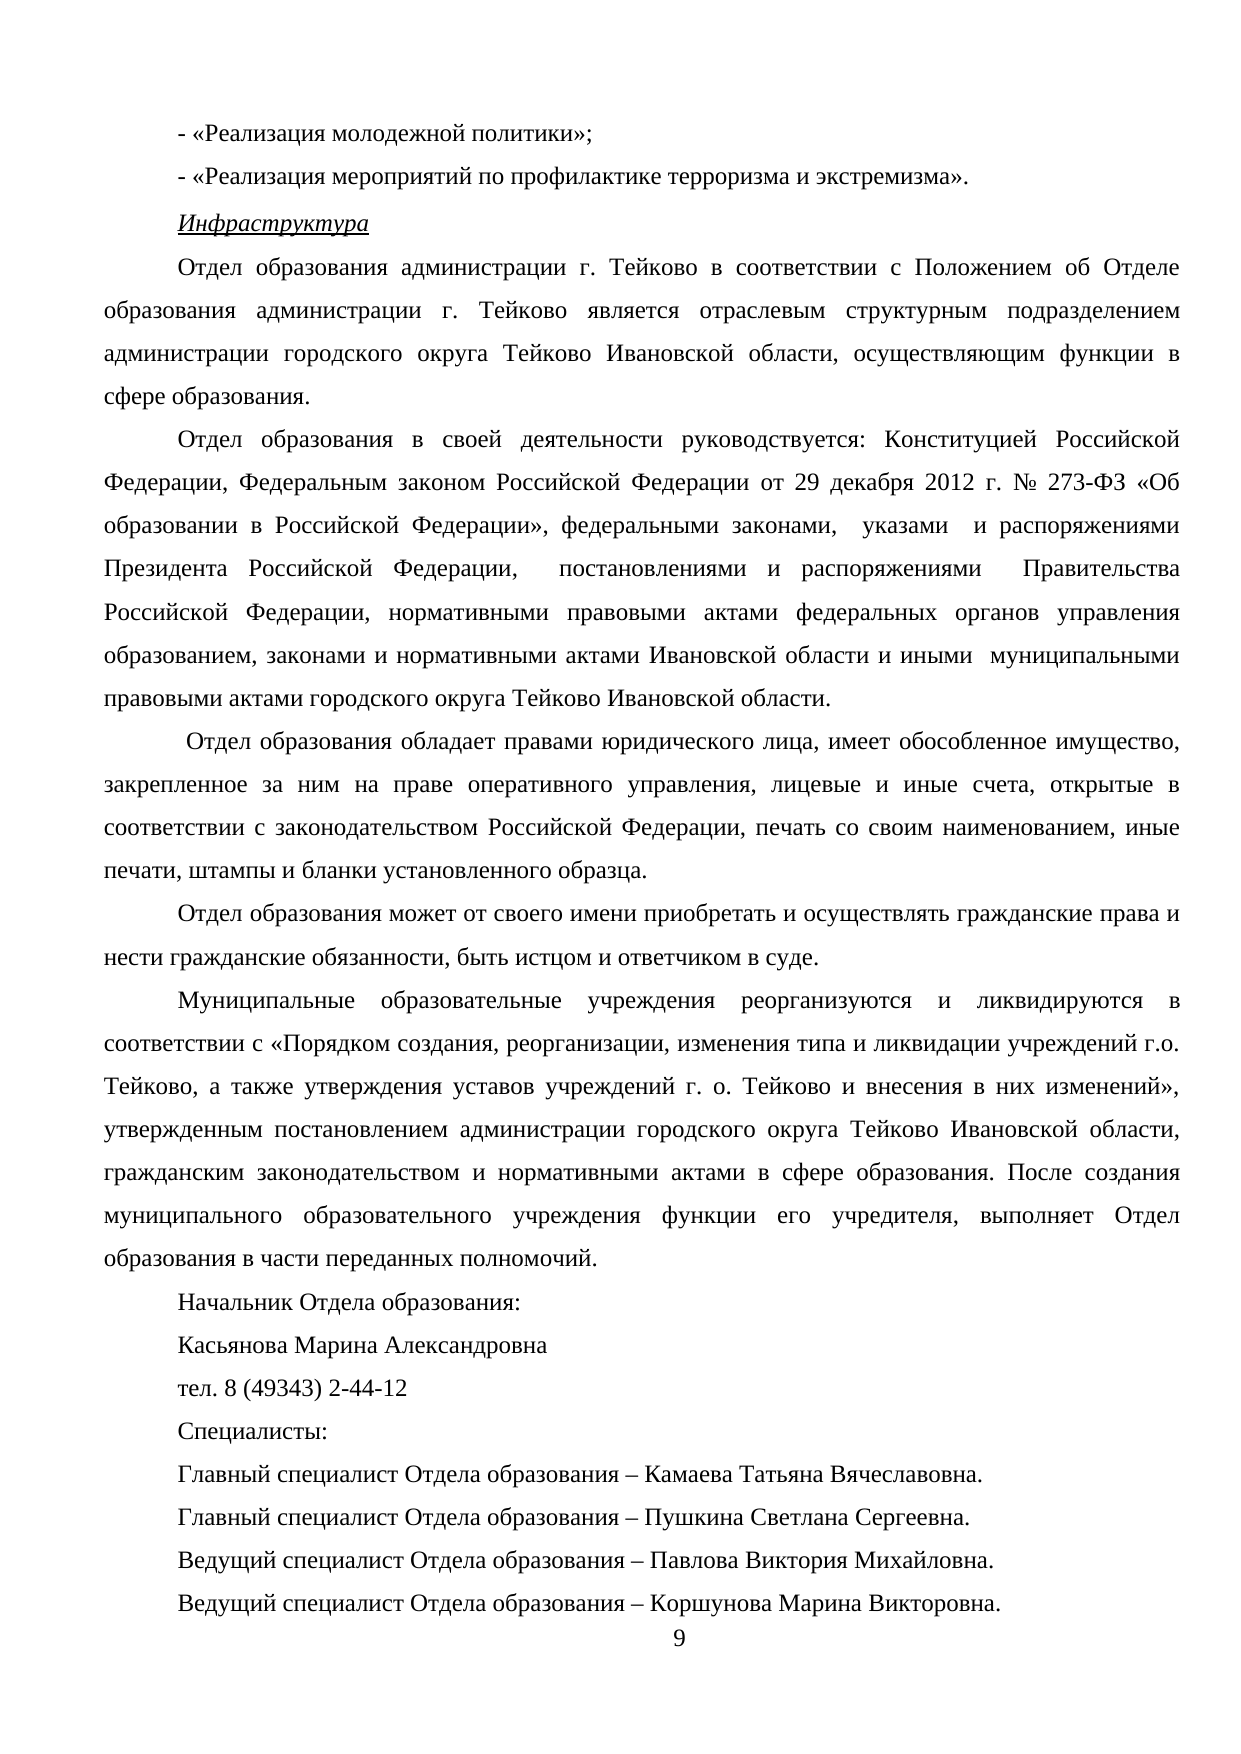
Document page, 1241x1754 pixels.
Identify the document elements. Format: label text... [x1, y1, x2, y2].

text Касьянова Марина Александровна [103, 1330, 1181, 1358]
text Отдел образования администрации г. Тейково в соответствии с Положением об Отделе образования администрации г. Тейково является отраслевым структурным подразделением администрации городского округа Тейково Ивановской области, осуществляющим функции в сфере образования. [103, 252, 1181, 410]
text Муниципальные образовательные учреждения реорганизуются и ликвидируются в соответствии с «Порядком создания, реорганизации, изменения типа и ликвидации учреждений г.о. Тейково, а также утверждения уставов учреждений г. о. Тейково и внесения в них изменений», утвержденным постановлением администрации городского округа Тейково Ивановской области, гражданским законодательством и нормативными актами в сфере образования. После создания муниципального образовательного учреждения функции его учредителя, выполняет Отдел образования в части переданных полномочий. [103, 985, 1181, 1272]
text тел. 8 (49343) 2-44-12 [103, 1373, 1181, 1402]
text Ведущий специалист Отдела образования – Коршунова Марина Викторовна. [103, 1588, 1181, 1617]
text Отдел образования в своей деятельности руководствуется: Конституцией Российской Федерации, Федеральным законом Российской Федерации от 29 декабря 2012 г. № 273-ФЗ «Об образовании в Российской Федерации», федеральными законами, указами и распоряжениями Президента Российской Федерации, постановлениями и распоряжениями Правительства Российской Федерации, нормативными правовыми актами федеральных органов управления образованием, законами и нормативными актами Ивановской области и иными муниципальными правовыми актами городского округа Тейково Ивановской области. [103, 424, 1181, 712]
text - «Реализация молодежной политики»; [103, 118, 1181, 147]
text Отдел образования обладает правами юридического лица, имеет обособленное имущество, закрепленное за ним на праве оперативного управления, лицевые и иные счета, открытые в соответствии с законодательством Российской Федерации, печать со своим наименованием, иные печати, штампы и бланки установленного образца. [103, 726, 1181, 884]
text Главный специалист Отдела образования – Пушкина Светлана Сергеевна. [103, 1502, 1181, 1531]
text Начальник Отдела образования: [103, 1287, 1181, 1315]
text Главный специалист Отдела образования – Камаева Татьяна Вячеславовна. [103, 1459, 1181, 1488]
text Специалисты: [103, 1416, 1181, 1445]
text Отдел образования может от своего имени приобретать и осуществлять гражданские права и нести гражданские обязанности, быть истцом и ответчиком в суде. [103, 898, 1181, 970]
text Ведущий специалист Отдела образования – Павлова Виктория Михайловна. [103, 1545, 1181, 1574]
text - «Реализация мероприятий по профилактике терроризма и экстремизма». [103, 161, 1181, 190]
